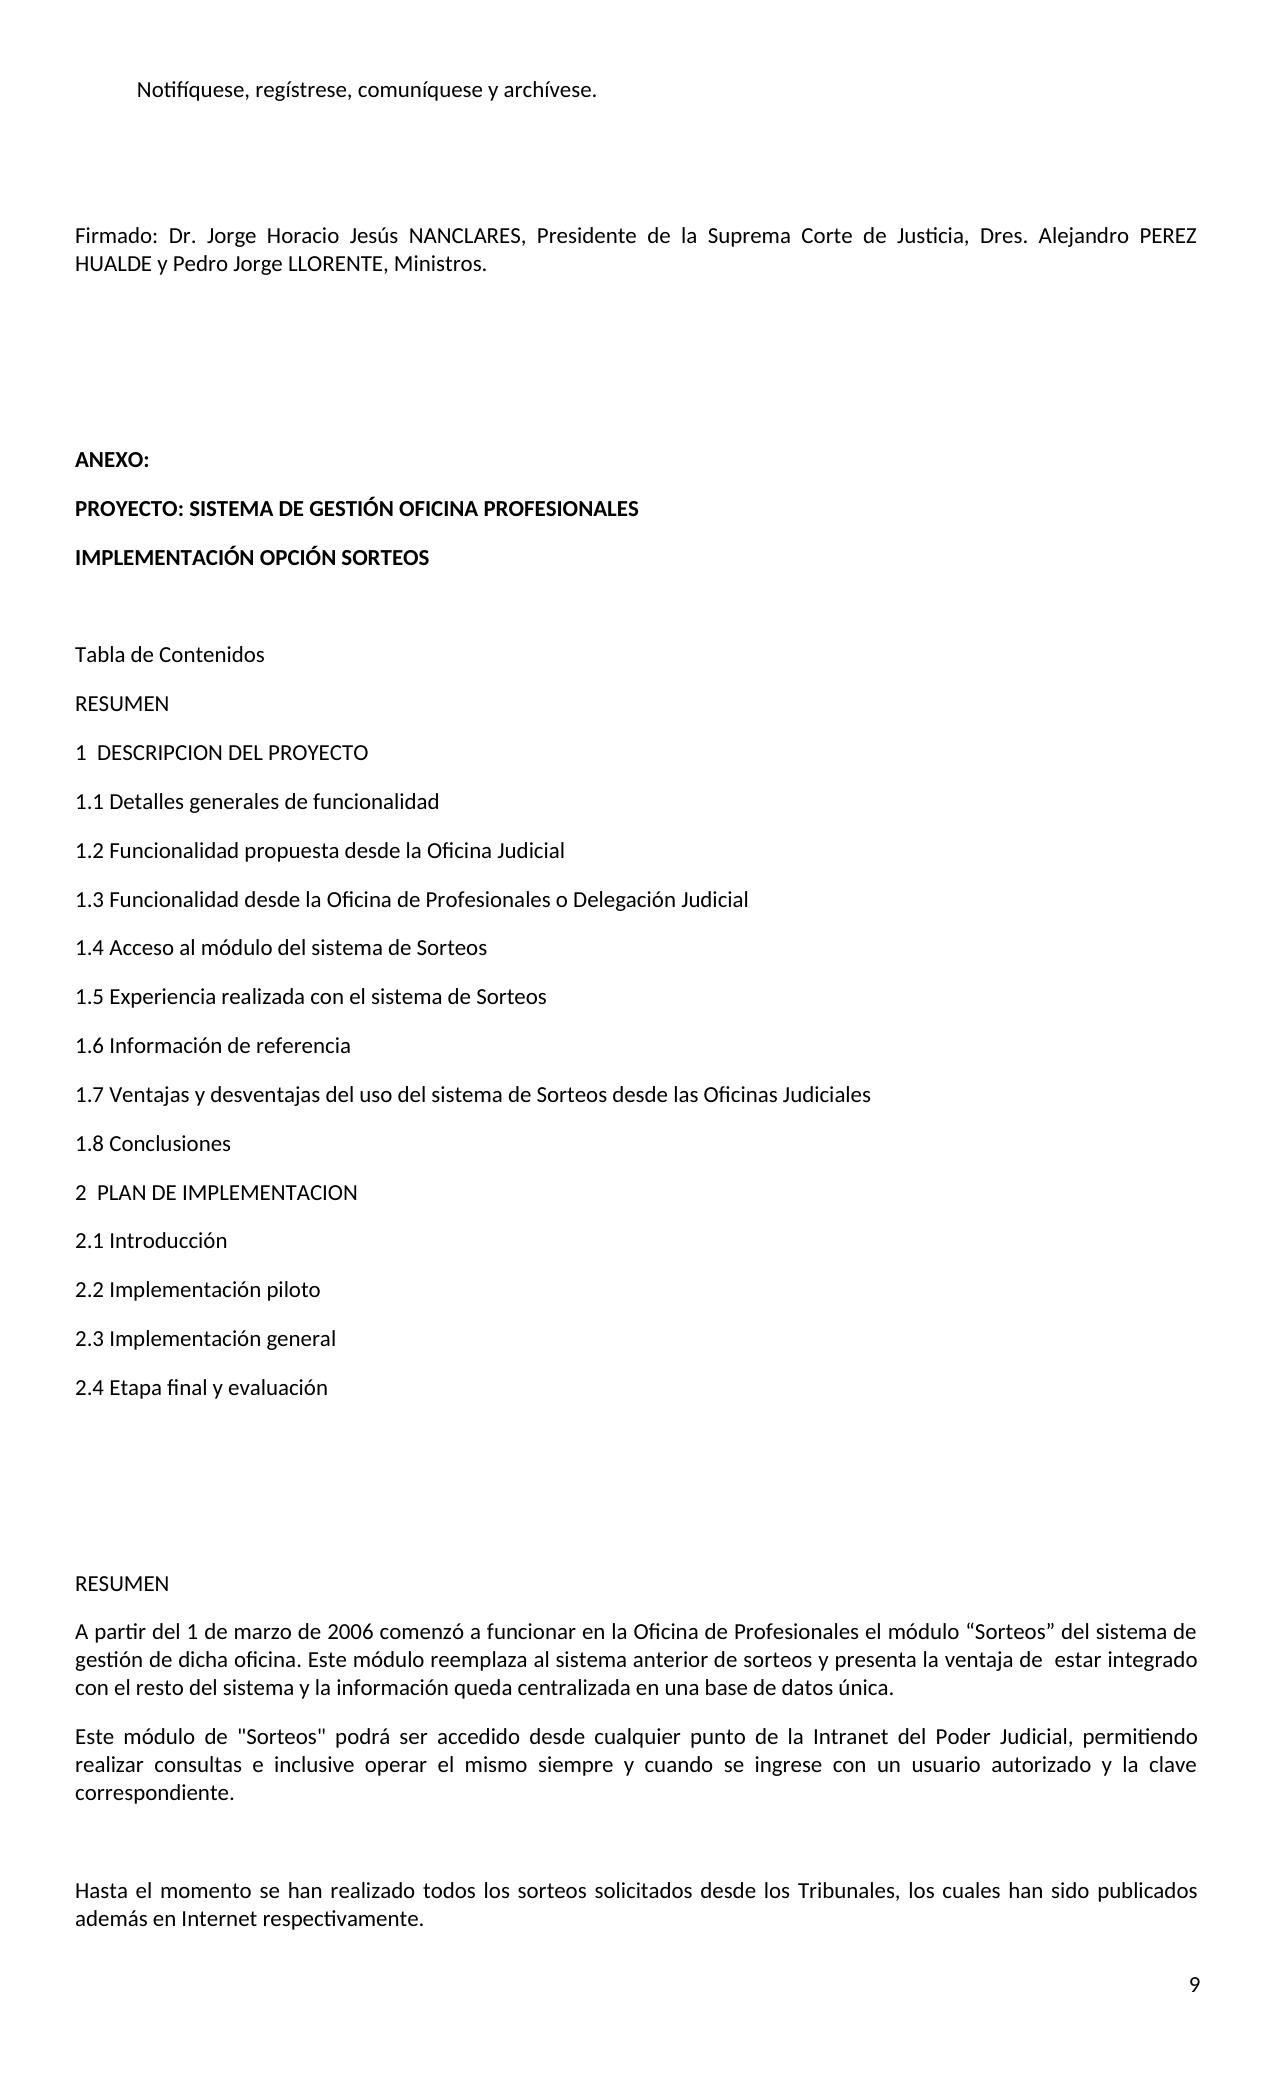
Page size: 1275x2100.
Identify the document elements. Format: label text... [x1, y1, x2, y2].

text Notifíquese, regístrese, comuníquese y archívese. [75, 75, 1200, 103]
text Tabla de Contenidos [75, 640, 1200, 668]
text 1.6 Información de referencia [75, 1031, 1200, 1059]
text A partir del 1 de marzo de 2006 comenzó a funcionar en la Oficina de Profesionales el módulo “Sorteos” del sistema de gestión de dicha oficina. Este módulo reemplaza al sistema anterior de sorteos y presenta la ventaja de estar integrado con el resto del sistema y la información queda centralizada en una base de datos única. [75, 1617, 1200, 1702]
text 2.2 Implementación piloto [75, 1276, 1200, 1303]
text Firmado: Dr. Jorge Horacio Jesús NANCLARES, Presidente de la Suprema Corte de Justicia, Dres. Alejandro PEREZ HUALDE y Pedro Jorge LLORENTE, Ministros. [75, 222, 1200, 278]
text 1.2 Funcionalidad propuesta desde la Oficina Judicial [75, 836, 1200, 864]
text 2.4 Etapa final y evaluación [75, 1373, 1200, 1401]
text 1.4 Acceso al módulo del sistema de Sorteos [75, 933, 1200, 962]
text IMPLEMENTACIÓN OPCIÓN SORTEOS [75, 543, 1200, 571]
text 2.3 Implementación general [75, 1324, 1200, 1352]
text ANEXO: [75, 445, 1200, 473]
text 1 DESCRIPCION DEL PROYECTO [75, 738, 1200, 766]
text 1.8 Conclusiones [75, 1129, 1200, 1157]
text 1.3 Funcionalidad desde la Oficina de Profesionales o Delegación Judicial [75, 885, 1200, 913]
text RESUMEN [75, 689, 1200, 717]
text 1.1 Detalles generales de funcionalidad [75, 787, 1200, 815]
text 2.1 Introducción [75, 1227, 1200, 1255]
text 1.7 Ventajas y desventajas del uso del sistema de Sorteos desde las Oficinas Judiciales [75, 1080, 1200, 1108]
text Hasta el momento se han realizado todos los sorteos solicitados desde los Tribunales, los cuales han sido publicados además en Internet respectivamente. [75, 1876, 1200, 1932]
text 2 PLAN DE IMPLEMENTACION [75, 1178, 1200, 1206]
text 1.5 Experiencia realizada con el sistema de Sorteos [75, 982, 1200, 1010]
text Este módulo de "Sorteos" podrá ser accedido desde cualquier punto de la Intranet del Poder Judicial, permitiendo realizar consultas e inclusive operar el mismo siempre y cuando se ingrese con un usuario autorizado y la clave correspondiente. [75, 1722, 1200, 1806]
text RESUMEN [75, 1569, 1200, 1597]
text PROYECTO: SISTEMA DE GESTIÓN OFICINA PROFESIONALES [75, 494, 1200, 522]
